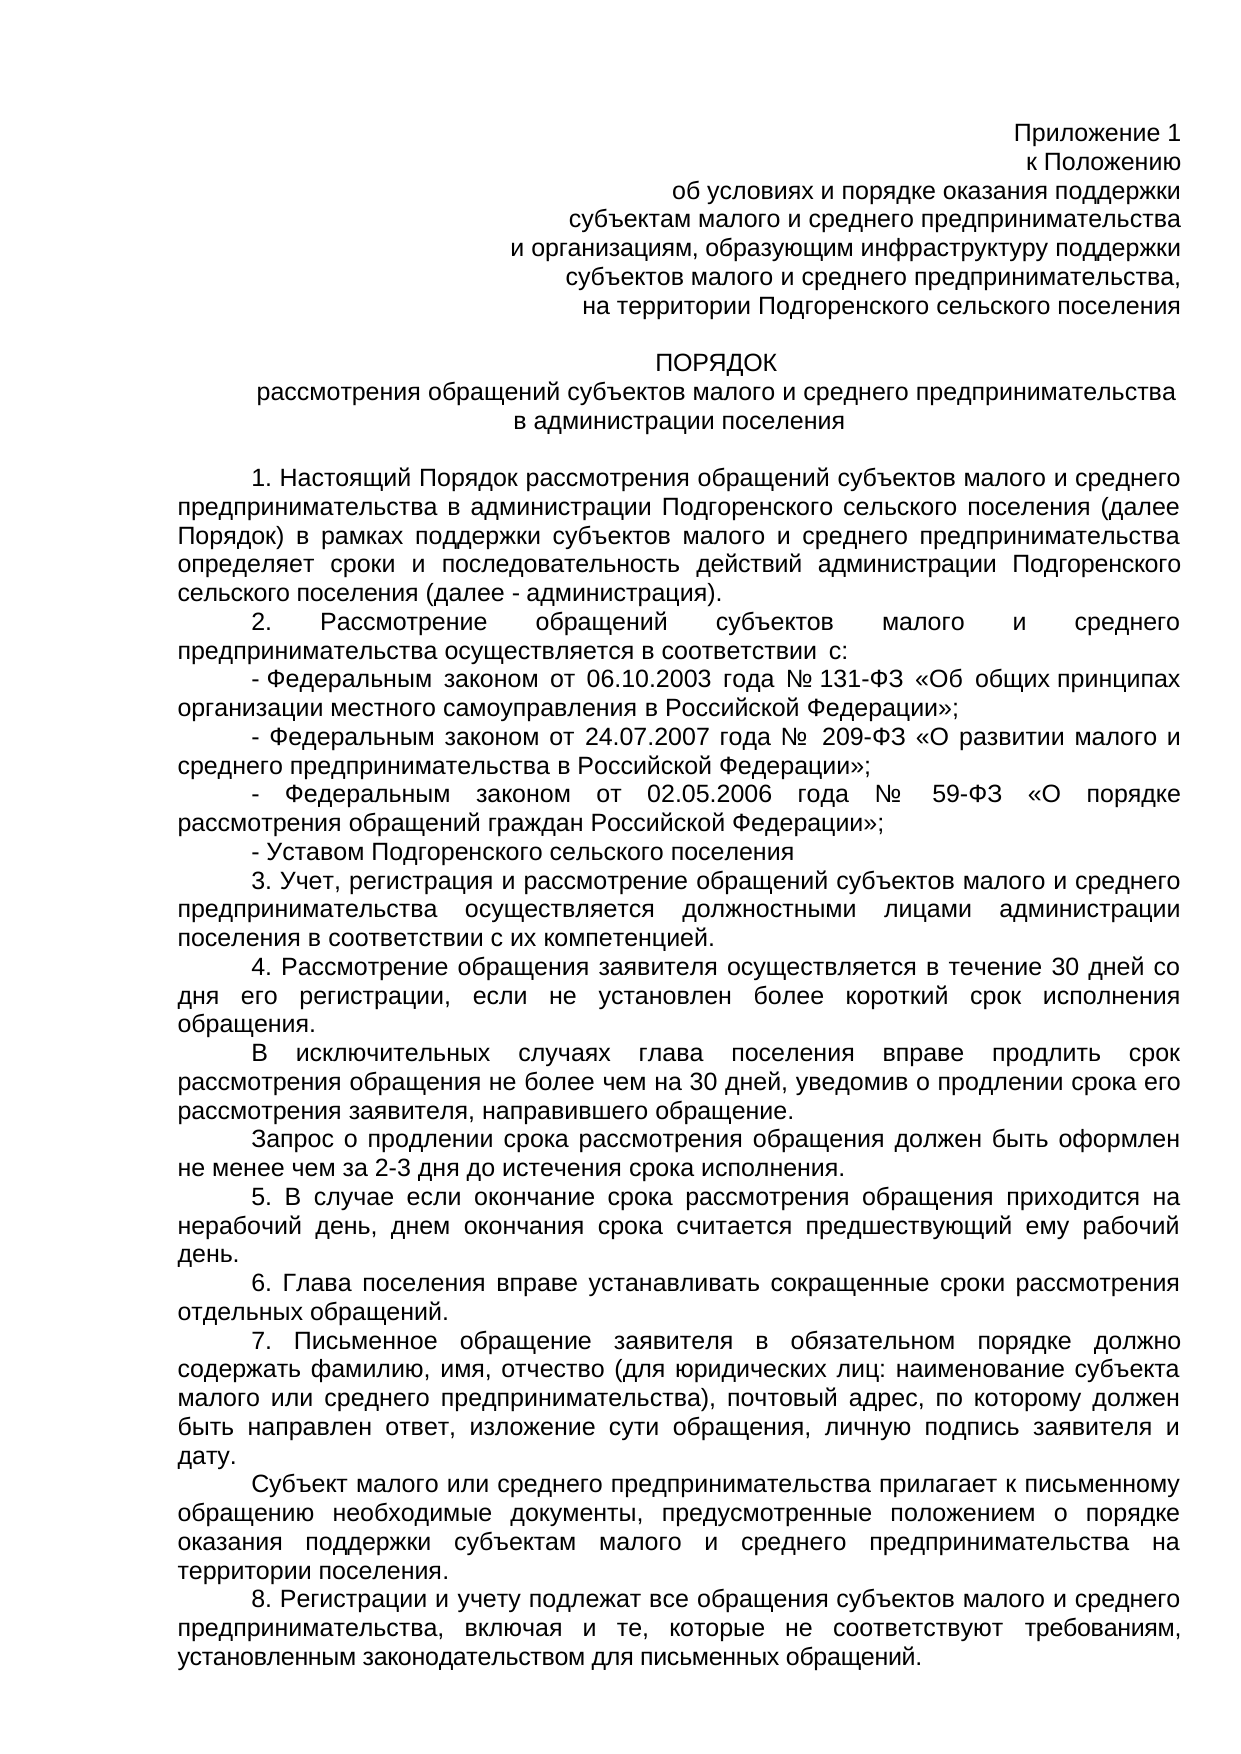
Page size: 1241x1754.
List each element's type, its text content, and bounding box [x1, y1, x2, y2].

text рассмотрения обращений субъектов малого и среднего предпринимательства в администрации поселения [177, 377, 1181, 434]
text - Федеральным законом от 24.07.2007 года № 209-ФЗ «О развитии малого и среднего предпринимательства в Российской Федерации»; [177, 722, 1181, 779]
text Запрос о продлении срока рассмотрения обращения должен быть оформлен не менее чем за 2-3 дня до истечения срока исполнения. [177, 1124, 1181, 1182]
list 8. Регистрации и учету подлежат все обращения субъектов малого и среднего предпринимательства, включая и те, которые не соответствуют требованиям, установленным законодательством для письменных обращений. [177, 1584, 1181, 1671]
list - Федеральным законом от 02.05.2006 года № 59-ФЗ «О порядке рассмотрения обращений граждан Российской Федерации»; [177, 779, 1181, 837]
text субъектов малого и среднего предпринимательства, [177, 262, 1181, 291]
text субъектам малого и среднего предпринимательства [177, 204, 1181, 233]
list - Федеральным законом от 06.10.2003 года № 131-ФЗ «Об общих принципах организации местного самоуправления в Российской Федерации»; [177, 664, 1181, 722]
list - Уставом Подгоренского сельского поселения [177, 837, 1181, 866]
text к Положению [177, 147, 1181, 176]
text и организациям, образующим инфраструктуру поддержки [177, 233, 1181, 262]
text на территории Подгоренского сельского поселения [177, 291, 1181, 319]
list 6. Глава поселения вправе устанавливать сокращенные сроки рассмотрения отдельных обращений. [177, 1268, 1181, 1326]
text В исключительных случаях глава поселения вправе продлить срок рассмотрения обращения не более чем на 30 дней, уведомив о продлении срока его рассмотрения заявителя, направившего обращение. [177, 1038, 1181, 1124]
list 2. Рассмотрение обращений субъектов малого и среднего предпринимательства осуществляется в соответствии с: [177, 607, 1181, 664]
list 1. Настоящий Порядок рассмотрения обращений субъектов малого и среднего предпринимательства в администрации Подгоренского сельского поселения (далее Порядок) в рамках поддержки субъектов малого и среднего предпринимательства определяет сроки и последовательность действий администрации Подгоренского сельского поселения (далее - администрация). [177, 463, 1181, 607]
text об условиях и порядке оказания поддержки [177, 176, 1181, 204]
list 3. Учет, регистрация и рассмотрение обращений субъектов малого и среднего предпринимательства осуществляется должностными лицами администрации поселения в соответствии с их компетенцией. [177, 866, 1181, 952]
list 4. Рассмотрение обращения заявителя осуществляется в течение 30 дней со дня его регистрации, если не установлен более короткий срок исполнения обращения. [177, 952, 1181, 1038]
text ПОРЯДОК [177, 348, 1181, 377]
text Субъект малого или среднего предпринимательства прилагает к письменному обращению необходимые документы, предусмотренные положением о порядке оказания поддержки субъектам малого и среднего предпринимательства на территории поселения. [177, 1469, 1181, 1584]
list 7. Письменное обращение заявителя в обязательном порядке должно содержать фамилию, имя, отчество (для юридических лиц: наименование субъекта малого или среднего предпринимательства), почтовый адрес, по которому должен быть направлен ответ, изложение сути обращения, личную подпись заявителя и дату. [177, 1326, 1181, 1469]
list 5. В случае если окончание срока рассмотрения обращения приходится на нерабочий день, днем окончания срока считается предшествующий ему рабочий день. [177, 1182, 1181, 1268]
text Приложение 1 [177, 118, 1181, 147]
